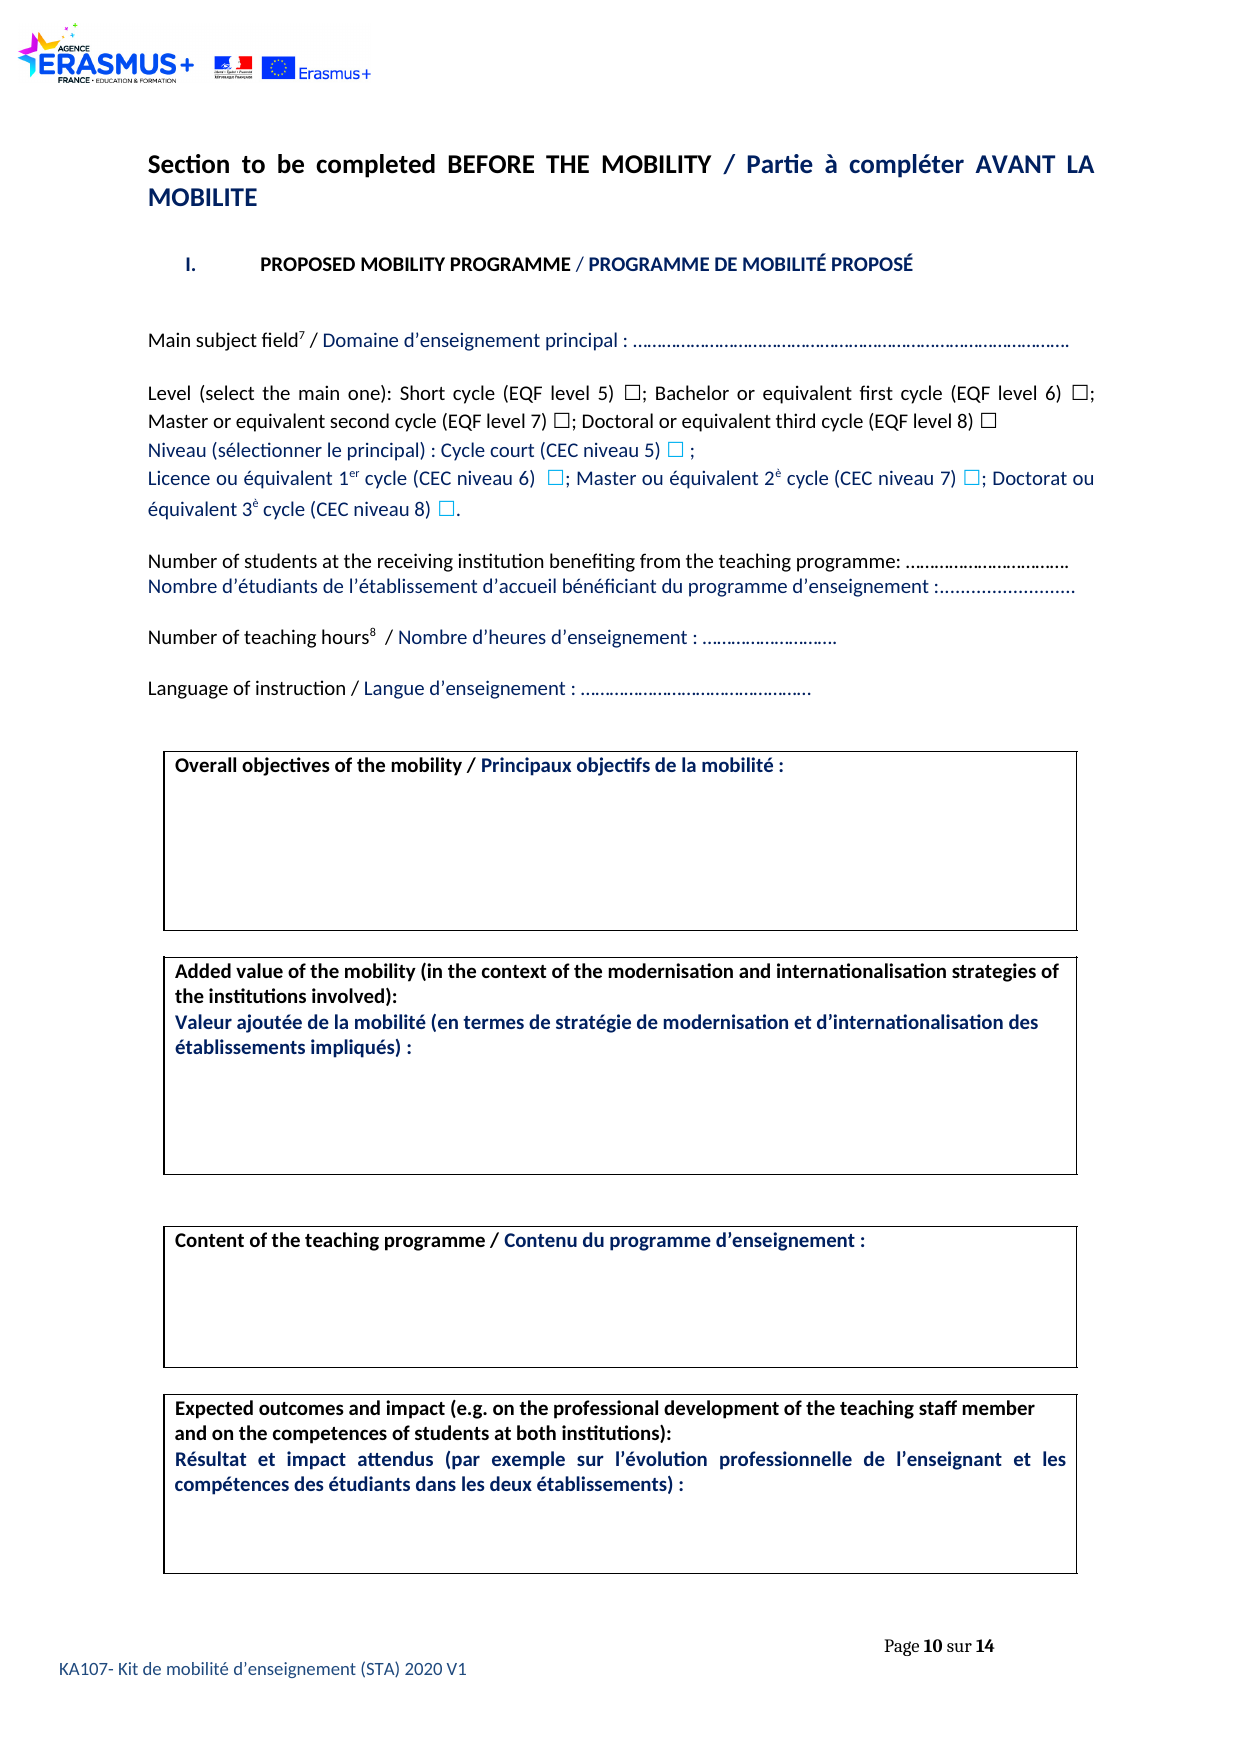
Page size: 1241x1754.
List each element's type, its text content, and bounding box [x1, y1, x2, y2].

table_header Content of the teaching programme / Contenu du programme d’enseignement : [165, 1227, 1076, 1367]
table_header Overall objectives of the mobility / Principaux objectifs de la mobilité : [165, 752, 1076, 929]
text Number of teaching hours / Nombre d’heures d’enseignement : ………………………. [148, 624, 1095, 649]
text Number of students at the receiving institution benefiting from the teaching programme: ……………………………. [148, 548, 1095, 573]
subtitle PROPOSED MOBILITY PROGRAMME / PROGRAMME DE MOBILITÉ PROPOSÉ [185, 252, 1095, 277]
text Language of instruction / Langue d’enseignement : ………………………………………… [148, 675, 1095, 700]
text Niveau (sélectionner le principal) : Cycle court (CEC niveau 5) ; [148, 435, 1095, 463]
text Section to be completed BEFORE THE MOBILITY / Partie à compléter AVANT LA MOBILITE [148, 148, 1095, 214]
text Level (select the main one): Short cycle (EQF level 5) ; Bachelor or equivalent first cycle (EQF level 6) ; Master or equivalent second cycle (EQF level 7) ; Doctoral or equivalent third cycle (EQF level 8) [148, 378, 1095, 435]
text Nombre d’étudiants de l’établissement d’accueil bénéficiant du programme d’enseignement :.......................... [148, 573, 1095, 599]
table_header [165, 1395, 1076, 1573]
text Licence ou équivalent 1er cycle (CEC niveau 6) ; Master ou équivalent 2è cycle (CEC niveau 7) ; Doctorat ou équivalent 3è cycle (CEC niveau 8) . [148, 463, 1095, 522]
picture [17, 23, 371, 83]
table_header Added value of the mobility (in the context of the modernisation and internationalisation strategies of the institutions involved): Valeur ajoutée de la mobilité (en termes de stratégie de modernisation et d’internationalisation des établissements impliqués) : [165, 958, 1076, 1173]
text Main subject field / Domaine d’enseignement principal : ………………………………………………………………………………. [148, 327, 1095, 353]
